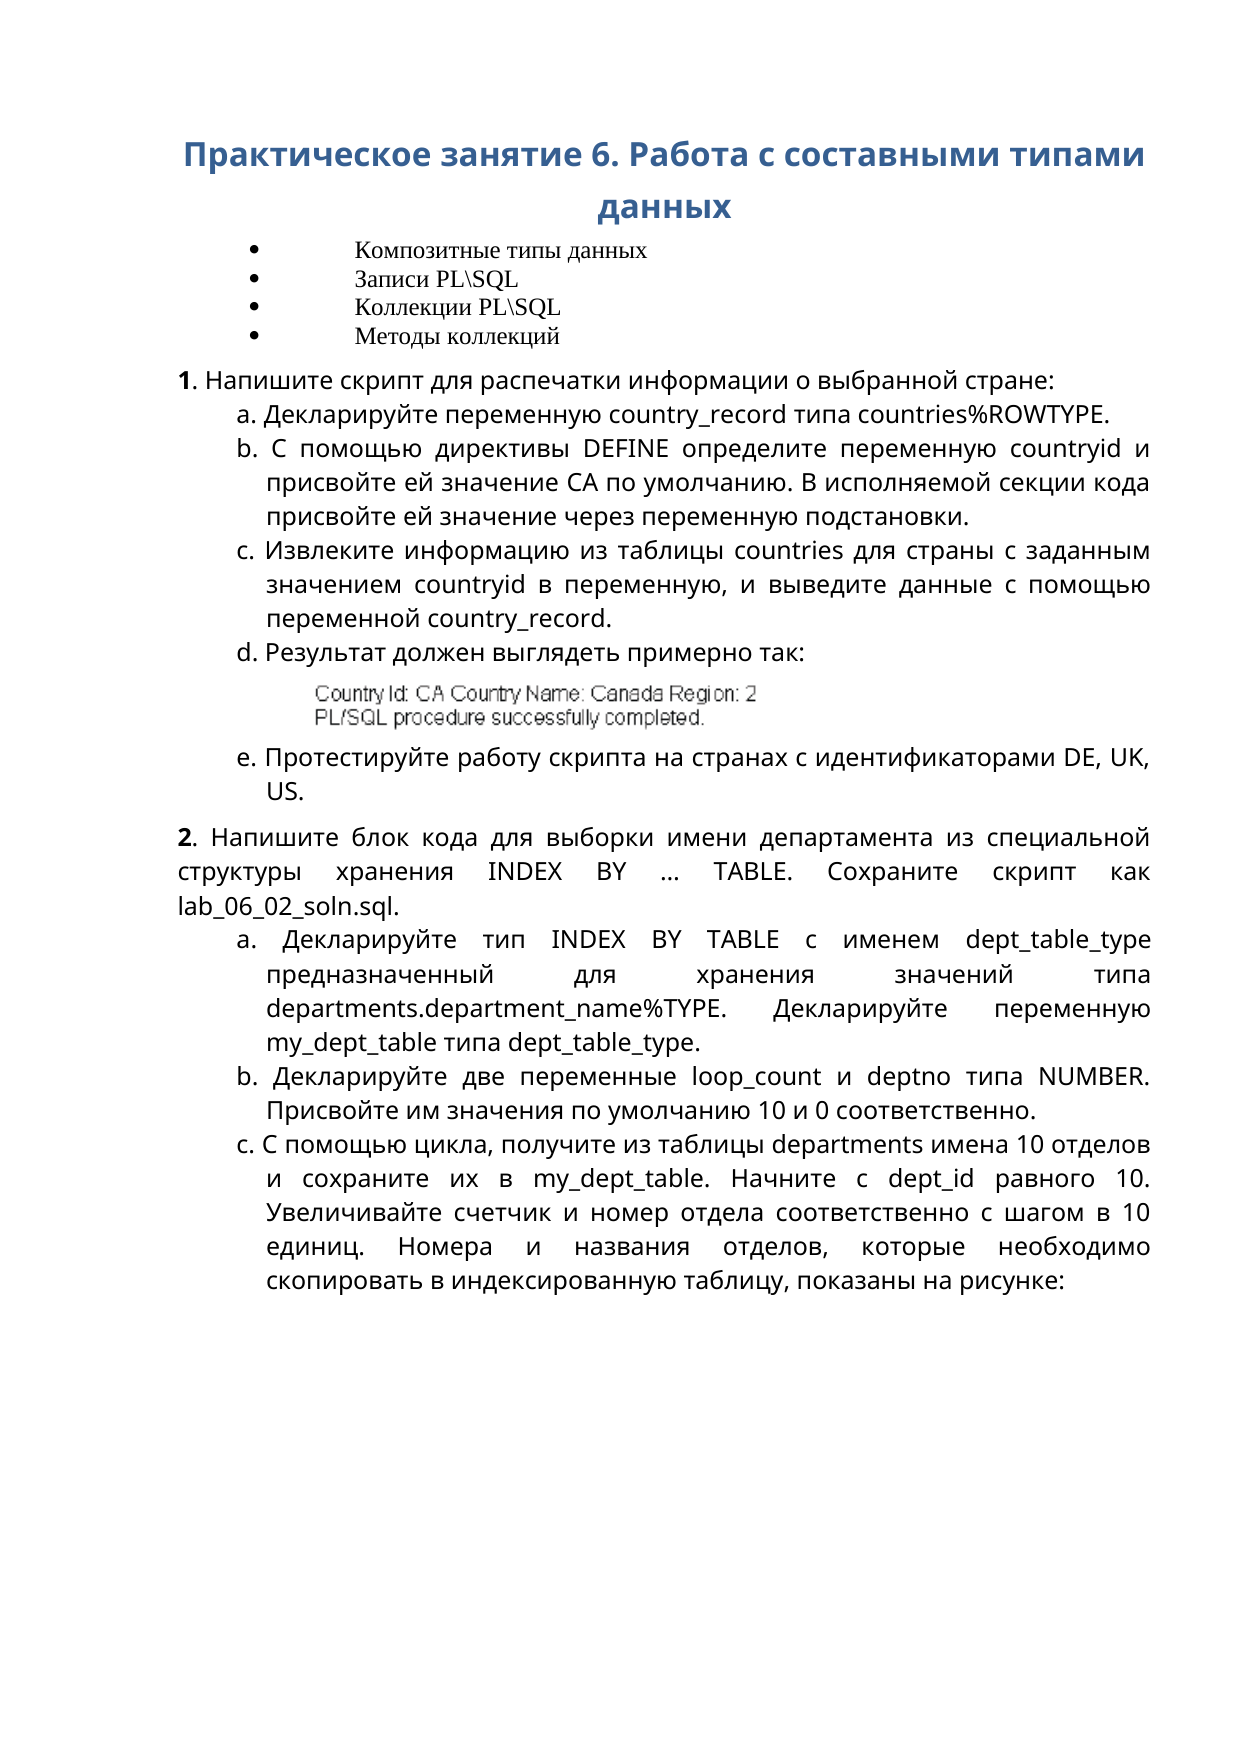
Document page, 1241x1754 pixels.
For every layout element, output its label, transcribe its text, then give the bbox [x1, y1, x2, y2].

text c. Извлеките информацию из таблицы countries для страны с заданным значением countryid в переменную, и выведите данные с помощью переменной country_record. [236, 533, 1152, 635]
text a. Декларируйте тип INDEX BY TABLE с именем dept_table_type предназначенный для хранения значений типа departments.department_name%TYPE. Декларируйте переменную my_dept_table типа dept_table_type. [236, 922, 1152, 1058]
text b. С помощью директивы DEFINE определите переменную countryid и присвойте ей значение CA по умолчанию. В исполняемой секции кода присвойте ей значение через переменную подстановки. [236, 431, 1152, 533]
text b. Декларируйте две переменные loop_count и deptno типа NUMBER. Присвойте им значения по умолчанию 10 и 0 соответственно. [236, 1058, 1152, 1127]
text a. Декларируйте переменную country_record типа countries%ROWTYPE. [236, 397, 1152, 431]
subtitle Практическое занятие 6. Работа с составными типами данных [177, 131, 1152, 228]
text 2. Напишите блок кода для выборки имени департамента из специальной структуры хранения INDEX BY … TABLE. Сохраните скрипт как lab_06_02_soln.sql. [177, 820, 1152, 922]
list Методы коллекций [177, 321, 1152, 350]
list Записи PL\SQL [177, 264, 1152, 292]
list Композитные типы данных [177, 235, 1152, 264]
text d. Результат должен выглядеть примерно так: [236, 635, 1152, 669]
list Коллекции PL\SQL [177, 292, 1152, 321]
text c. С помощью цикла, получите из таблицы departments имена 10 отделов и сохраните их в my_dept_table. Начните с dept_id равного 10. Увеличивайте счетчик и номер отдела соответственно с шагом в 10 единиц. Номера и названия отделов, которые необходимо скопировать в индексированную таблицу, показаны на рисунке: [236, 1127, 1152, 1297]
text e. Протестируйте работу скрипта на странах с идентификаторами DE, UK, US. [236, 739, 1152, 807]
text 1. Напишите скрипт для распечатки информации о выбранной стране: [177, 362, 1152, 397]
